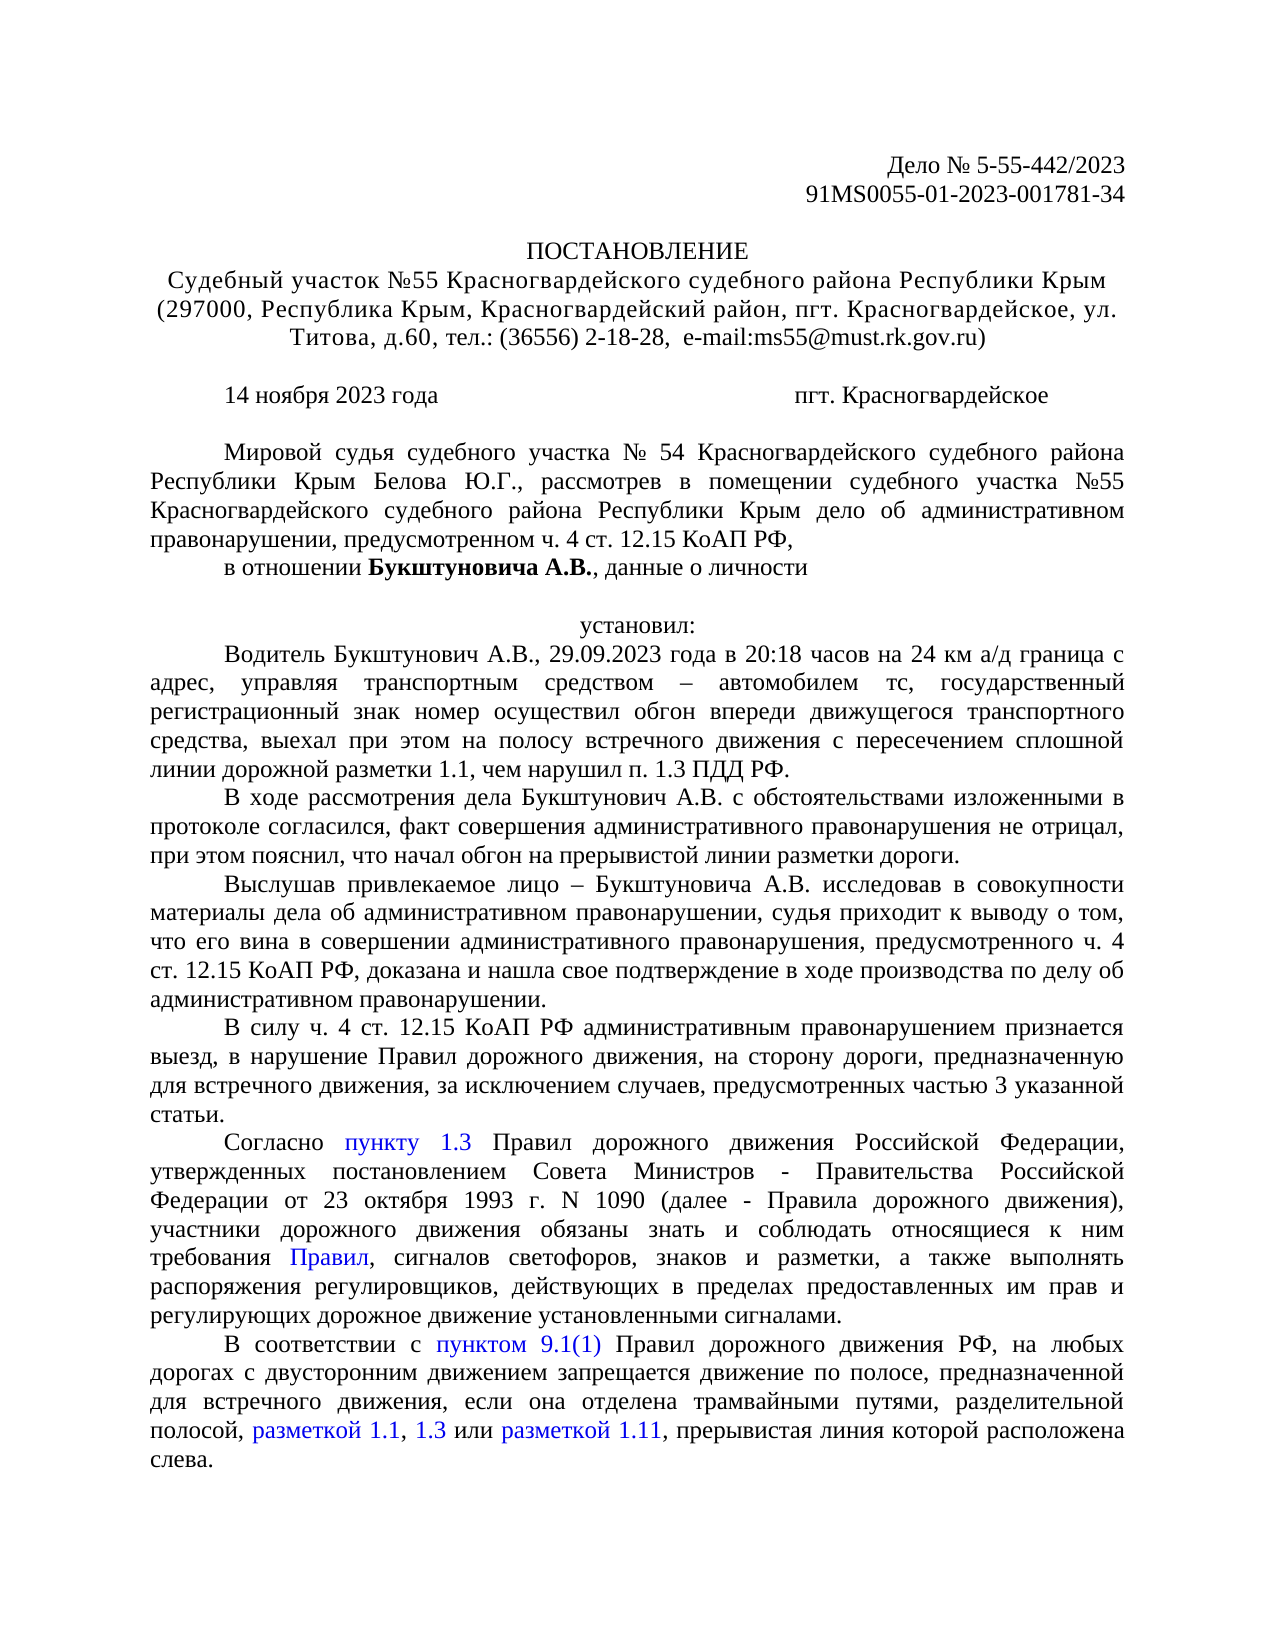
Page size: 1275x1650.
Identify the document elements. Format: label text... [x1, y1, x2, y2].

text установил: [150, 610, 1125, 639]
text Мировой судья судебного участка № 54 Красногвардейского судебного района Республики Крым Белова Ю.Г., рассмотрев в помещении судебного участка №55 Красногвардейского судебного района Республики Крым дело об административном правонарушении, предусмотренном ч. 4 ст. 12.15 КоАП РФ, [150, 437, 1125, 552]
text Согласно пункту 1.3 Правил дорожного движения Российской Федерации, утвержденных постановлением Совета Министров - Правительства Российской Федерации от 23 октября 1993 г. N 1090 (далее - Правила дорожного движения), участники дорожного движения обязаны знать и соблюдать относящиеся к ним требования Правил, сигналов светофоров, знаков и разметки, а также выполнять распоряжения регулировщиков, действующих в пределах предоставленных им прав и регулирующих дорожное движение установленными сигналами. [150, 1127, 1125, 1329]
text В силу ч. 4 ст. 12.15 КоАП РФ административным правонарушением признается выезд, в нарушение Правил дорожного движения, на сторону дороги, предназначенную для встречного движения, за исключением случаев, предусмотренных частью 3 указанной статьи. [150, 1012, 1125, 1127]
text Водитель Букштунович А.В., 29.09.2023 года в 20:18 часов на 24 км а/д граница с адрес, управляя транспортным средством – автомобилем тс, государственный регистрационный знак номер осуществил обгон впереди движущегося транспортного средства, выехал при этом на полосу встречного движения с пересечением сплошной линии дорожной разметки 1.1, чем нарушил п. 1.3 ПДД РФ. [150, 639, 1125, 782]
text Выслушав привлекаемое лицо – Букштуновича А.В. исследовав в совокупности материалы дела об административном правонарушении, судья приходит к выводу о том, что его вина в совершении административного правонарушения, предусмотренного ч. 4 ст. 12.15 КоАП РФ, доказана и нашла свое подтверждение в ходе производства по делу об административном правонарушении. [150, 869, 1125, 1012]
text Судебный участок №55 Красногвардейского судебного района Республики Крым (297000, Республика Крым, Красногвардейский район, пгт. Красногвардейское, ул. Титова, д.60, тел.: (36556) 2-18-28, е-mail:ms55@must.rk.gov.ru) [150, 265, 1125, 351]
text Дело № 5-55-442/2023 [150, 150, 1125, 179]
text в отношении Букштуновича А.В., данные о личности [150, 552, 1125, 581]
text В ходе рассмотрения дела Букштунович А.В. с обстоятельствами изложенными в протоколе согласился, факт совершения административного правонарушения не отрицал, при этом пояснил, что начал обгон на прерывистой линии разметки дороги. [150, 782, 1125, 869]
text 91MS0055-01-2023-001781-34 [150, 179, 1125, 207]
text ПОСТАНОВЛЕНИЕ [150, 236, 1125, 265]
text В соответствии с пунктом 9.1(1) Правил дорожного движения РФ, на любых дорогах с двусторонним движением запрещается движение по полосе, предназначенной для встречного движения, если она отделена трамвайными путями, разделительной полосой, разметкой 1.1, 1.3 или разметкой 1.11, прерывистая линия которой расположена слева. [150, 1329, 1125, 1472]
text 14 ноября 2023 года пгт. Красногвардейское [150, 380, 1125, 409]
